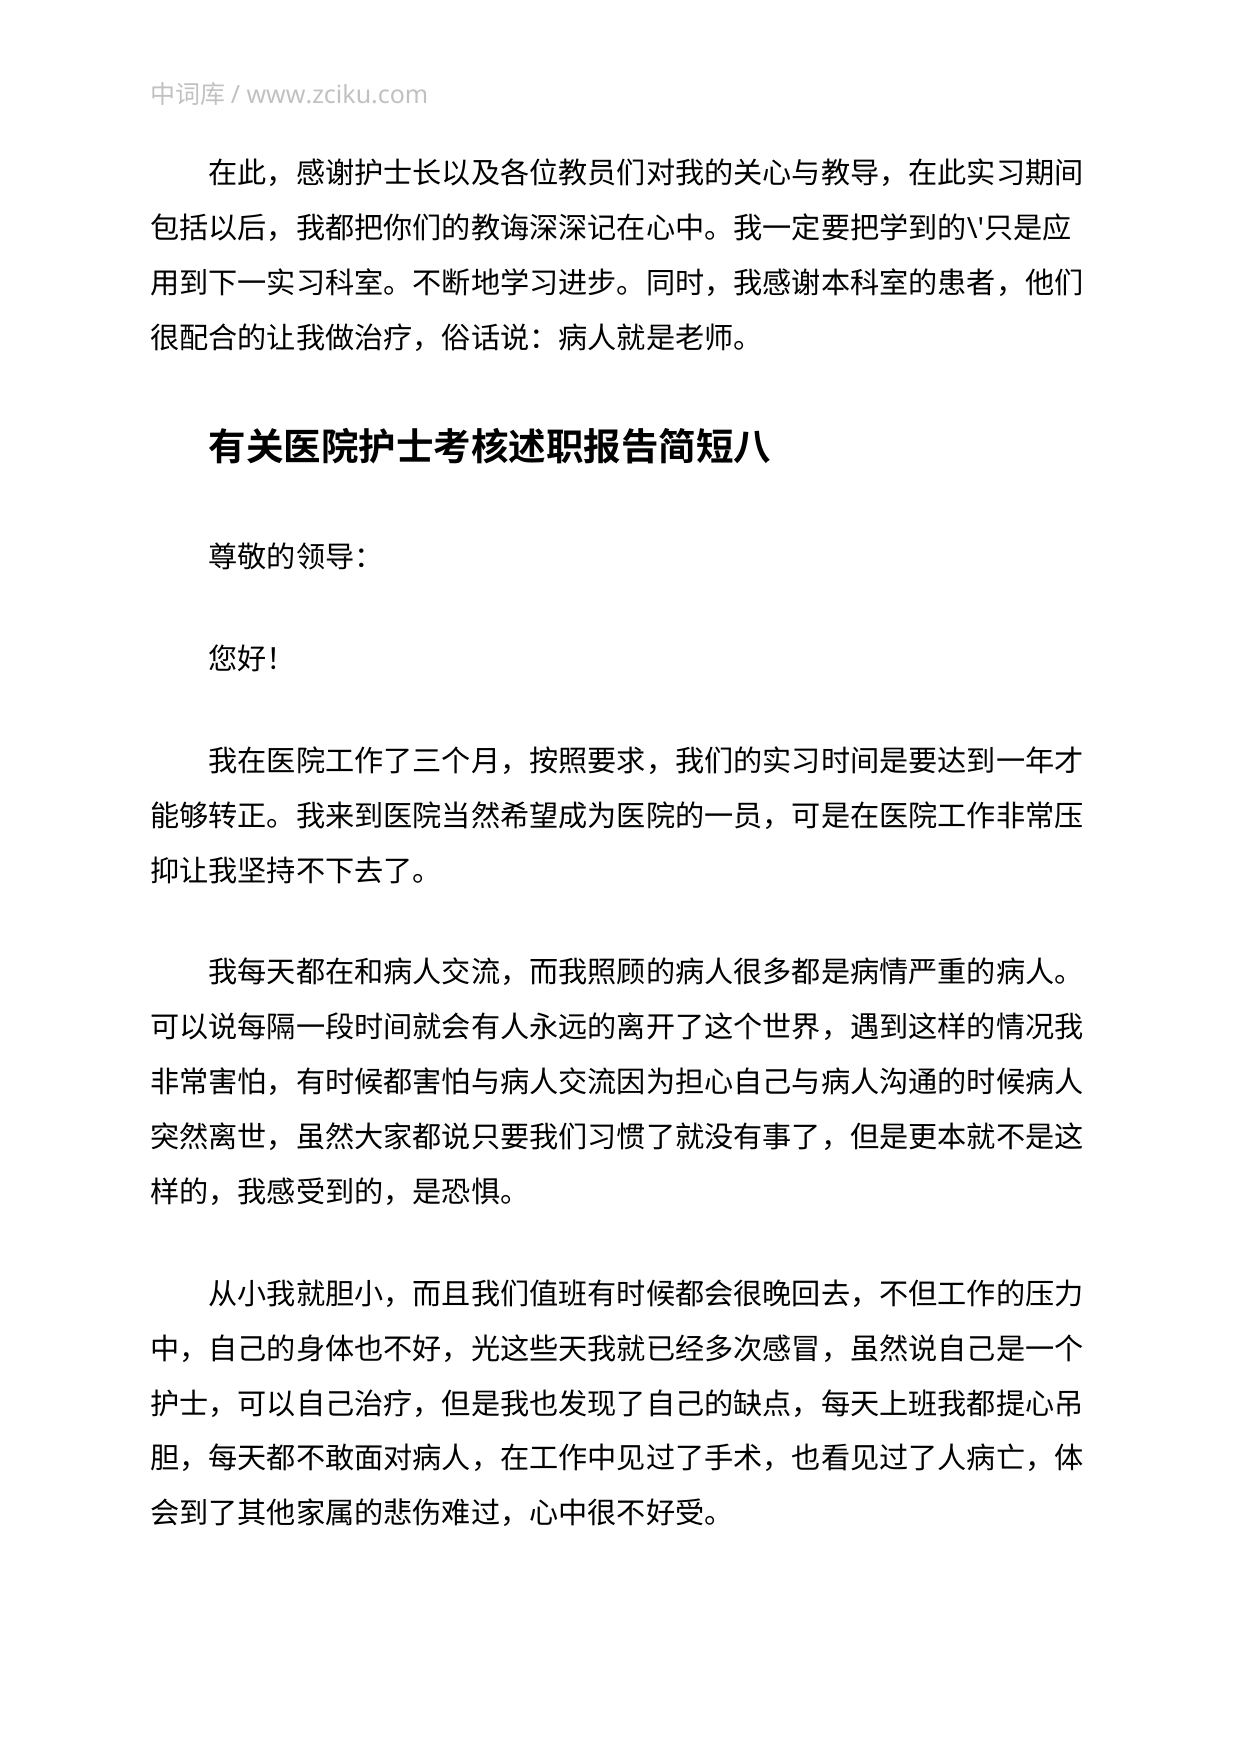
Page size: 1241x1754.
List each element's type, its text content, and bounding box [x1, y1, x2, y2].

text 尊敬的领导： [150, 534, 1090, 576]
text 我在医院工作了三个月，按照要求，我们的实习时间是要达到一年才能够转正。我来到医院当然希望成为医院的一员，可是在医院工作非常压抑让我坚持不下去了。 [150, 737, 1090, 889]
text 您好！ [150, 636, 1090, 678]
text 在此，感谢护士长以及各位教员们对我的关心与教导，在此实习期间包括以后，我都把你们的教诲深深记在心中。我一定要把学到的\'只是应用到下一实习科室。不断地学习进步。同时，我感谢本科室的患者，他们很配合的让我做治疗，俗话说：病人就是老师。 [150, 150, 1090, 357]
text 我每天都在和病人交流，而我照顾的病人很多都是病情严重的病人。可以说每隔一段时间就会有人永远的离开了这个世界，遇到这样的情况我非常害怕，有时候都害怕与病人交流因为担心自己与病人沟通的时候病人突然离世，虽然大家都说只要我们习惯了就没有事了，但是更本就不是这样的，我感受到的，是恐惧。 [150, 949, 1090, 1211]
text 有关医院护士考核述职报告简短八 [150, 417, 1090, 471]
text 从小我就胆小，而且我们值班有时候都会很晚回去，不但工作的压力中，自己的身体也不好，光这些天我就已经多次感冒，虽然说自己是一个护士，可以自己治疗，但是我也发现了自己的缺点，每天上班我都提心吊胆，每天都不敢面对病人，在工作中见过了手术，也看见过了人病亡，体会到了其他家属的悲伤难过，心中很不好受。 [150, 1270, 1090, 1532]
